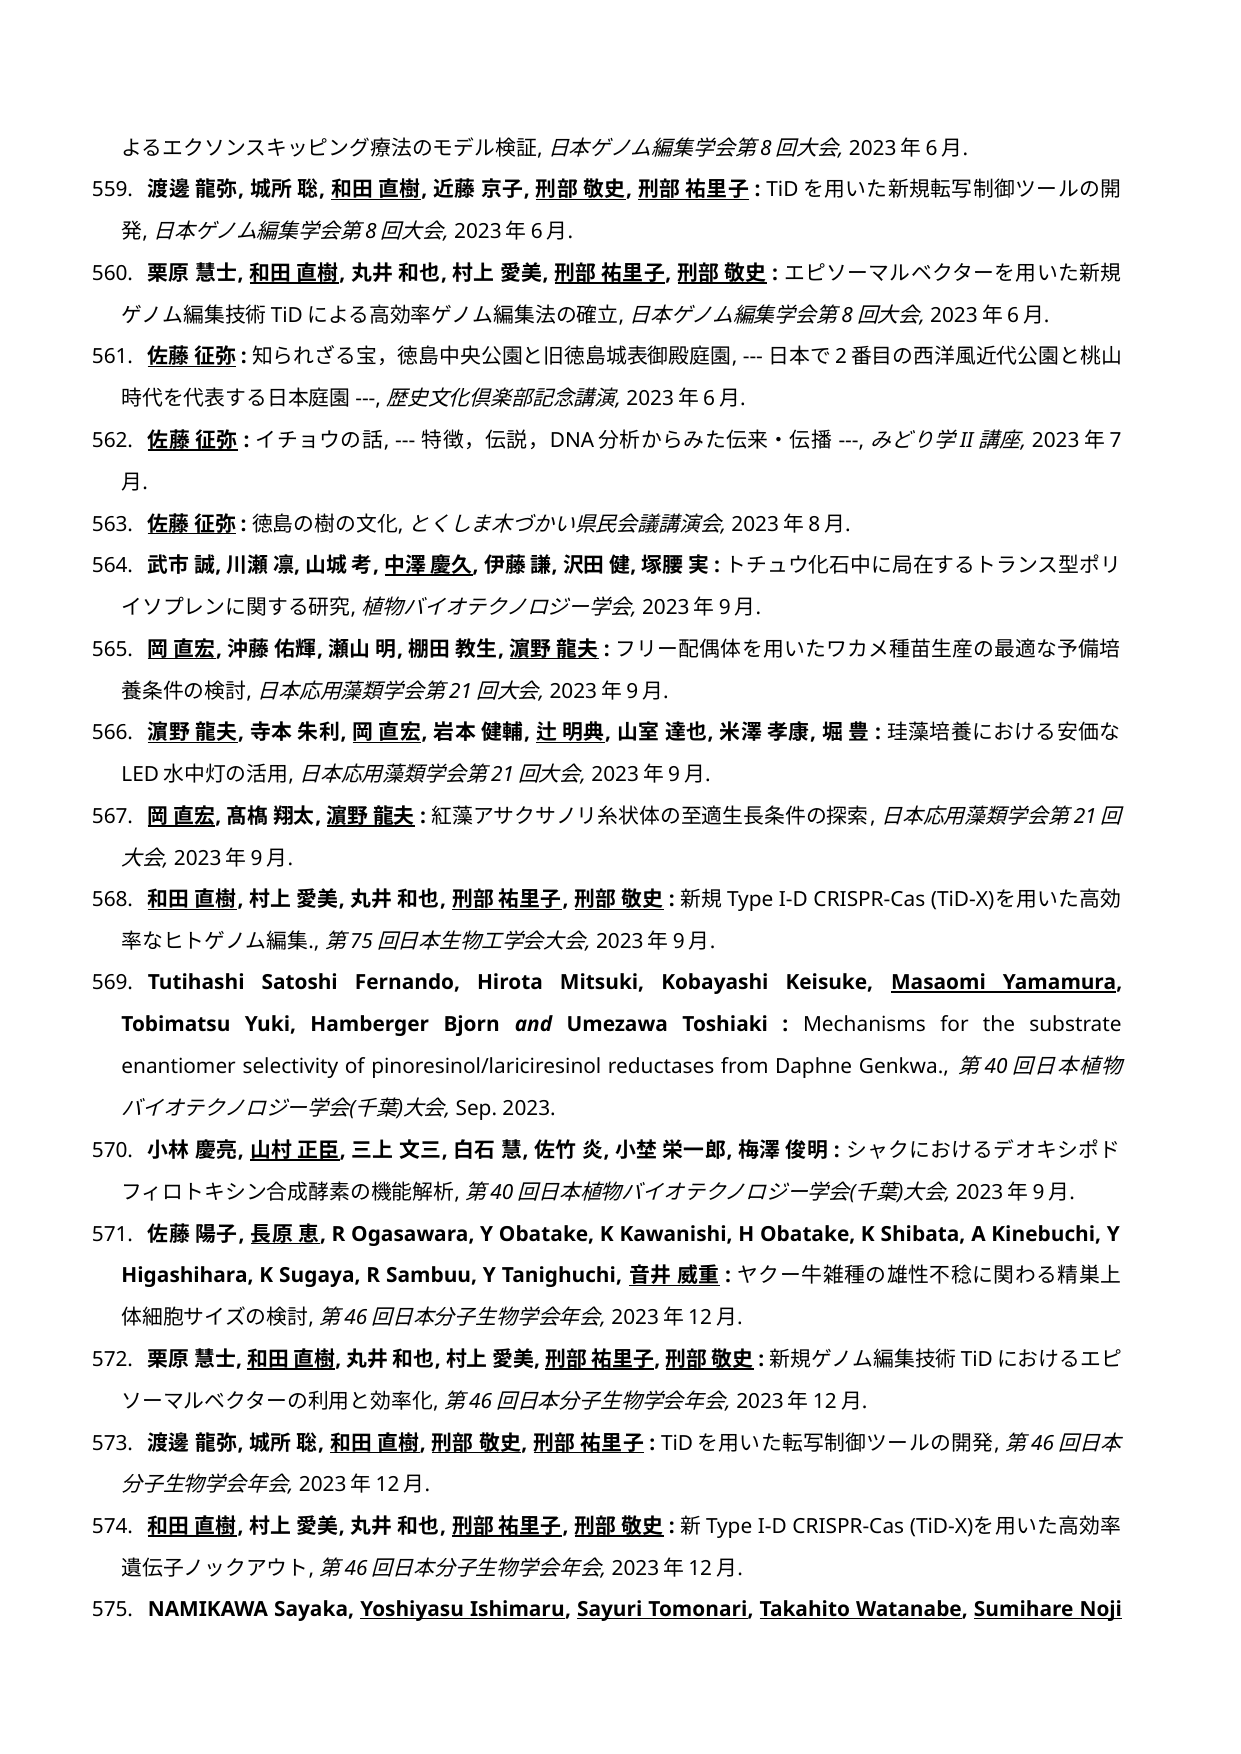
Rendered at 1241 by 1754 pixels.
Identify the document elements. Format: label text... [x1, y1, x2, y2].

list 小林 慶亮, 山村 正臣, 三上 文三, 白石 慧, 佐竹 炎, 小埜 栄一郎, 梅澤 俊明 : シャクにおけるデオキシポドフィロトキシン合成酵素の機能解析, 第40回日本植物バイオテクノロジー学会(千葉)大会, 2023年9月. [92, 1128, 1122, 1211]
list 濵野 龍夫, 寺本 朱利, 岡 直宏, 岩本 健輔, 辻 明典, 山室 達也, 米澤 孝康, 堀 豊 : 珪藻培養における安価なLED水中灯の活用, 日本応用藻類学会第21回大会, 2023年9月. [92, 710, 1122, 793]
list 佐藤 征弥 : 知られざる宝，徳島中央公園と旧徳島城表御殿庭園, --- 日本で2番目の西洋風近代公園と桃山時代を代表する日本庭園 ---, 歴史文化倶楽部記念講演, 2023年6月. [92, 334, 1122, 417]
list 佐藤 陽子, 長原 恵, R Ogasawara, Y Obatake, K Kawanishi, H Obatake, K Shibata, A Kinebuchi, Y Higashihara, K Sugaya, R Sambuu, Y Tanighuchi, 音井 威重 : ヤクー牛雑種の雄性不稔に関わる精巣上体細胞サイズの検討, 第46回日本分子生物学会年会, 2023年12月. [92, 1211, 1122, 1336]
list 栗原 慧士, 和田 直樹, 丸井 和也, 村上 愛美, 刑部 祐里子, 刑部 敬史 : 新規ゲノム編集技術TiDにおけるエピソーマルベクターの利用と効率化, 第46回日本分子生物学会年会, 2023年12月. [92, 1336, 1122, 1420]
list 栗原 慧士, 和田 直樹, 丸井 和也, 村上 愛美, 刑部 祐里子, 刑部 敬史 : エピソーマルベクターを用いた新規ゲノム編集技術TiDによる高効率ゲノム編集法の確立, 日本ゲノム編集学会第8回大会, 2023年6月. [92, 250, 1122, 334]
list 佐藤 征弥 : イチョウの話, --- 特徴，伝説，DNA分析からみた伝来・伝播 ---, みどり学II講座, 2023年7月. [92, 417, 1122, 501]
list 岡 直宏, 沖藤 佑輝, 瀬山 明, 棚田 教生, 濵野 龍夫 : フリー配偶体を用いたワカメ種苗生産の最適な予備培養条件の検討, 日本応用藻類学会第21回大会, 2023年9月. [92, 626, 1122, 710]
list 武市 誠, 川瀬 凛, 山城 考, 中澤 慶久, 伊藤 謙, 沢田 健, 塚腰 実 : トチュウ化石中に局在するトランス型ポリイソプレンに関する研究, 植物バイオテクノロジー学会, 2023年9月. [92, 543, 1122, 626]
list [92, 1587, 1122, 1629]
list Tutihashi Satoshi Fernando, Hirota Mitsuki, Kobayashi Keisuke, Masaomi Yamamura, Tobimatsu Yuki, Hamberger Bjorn and Umezawa Toshiaki : Mechanisms for the substrate enantiomer selectivity of pinoresinol/lariciresinol reductases from Daphne Genkwa., 第40回日本植物バイオテクノロジー学会(千葉)大会, Sep. 2023. [92, 961, 1122, 1128]
list 佐藤 征弥 : 徳島の樹の文化, とくしま木づかい県民会議講演会, 2023年8月. [92, 501, 1122, 543]
list 渡邊 龍弥, 城所 聡, 和田 直樹, 近藤 京子, 刑部 敬史, 刑部 祐里子 : TiDを用いた新規転写制御ツールの開発, 日本ゲノム編集学会第8回大会, 2023年6月. [92, 167, 1122, 250]
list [92, 125, 1122, 167]
list 渡邊 龍弥, 城所 聡, 和田 直樹, 刑部 敬史, 刑部 祐里子 : TiDを用いた転写制御ツールの開発, 第46回日本分子生物学会年会, 2023年12月. [92, 1420, 1122, 1503]
list 岡 直宏, 髙𣘺 翔太, 濵野 龍夫 : 紅藻アサクサノリ糸状体の至適生長条件の探索, 日本応用藻類学会第21回大会, 2023年9月. [92, 793, 1122, 877]
list 和田 直樹, 村上 愛美, 丸井 和也, 刑部 祐里子, 刑部 敬史 : 新規Type I-D CRISPR-Cas (TiD-X)を用いた高効率なヒトゲノム編集., 第75回日本生物工学会大会, 2023年9月. [92, 877, 1122, 961]
list 和田 直樹, 村上 愛美, 丸井 和也, 刑部 祐里子, 刑部 敬史 : 新Type I-D CRISPR-Cas (TiD-X)を用いた高効率遺伝子ノックアウト, 第46回日本分子生物学会年会, 2023年12月. [92, 1503, 1122, 1587]
